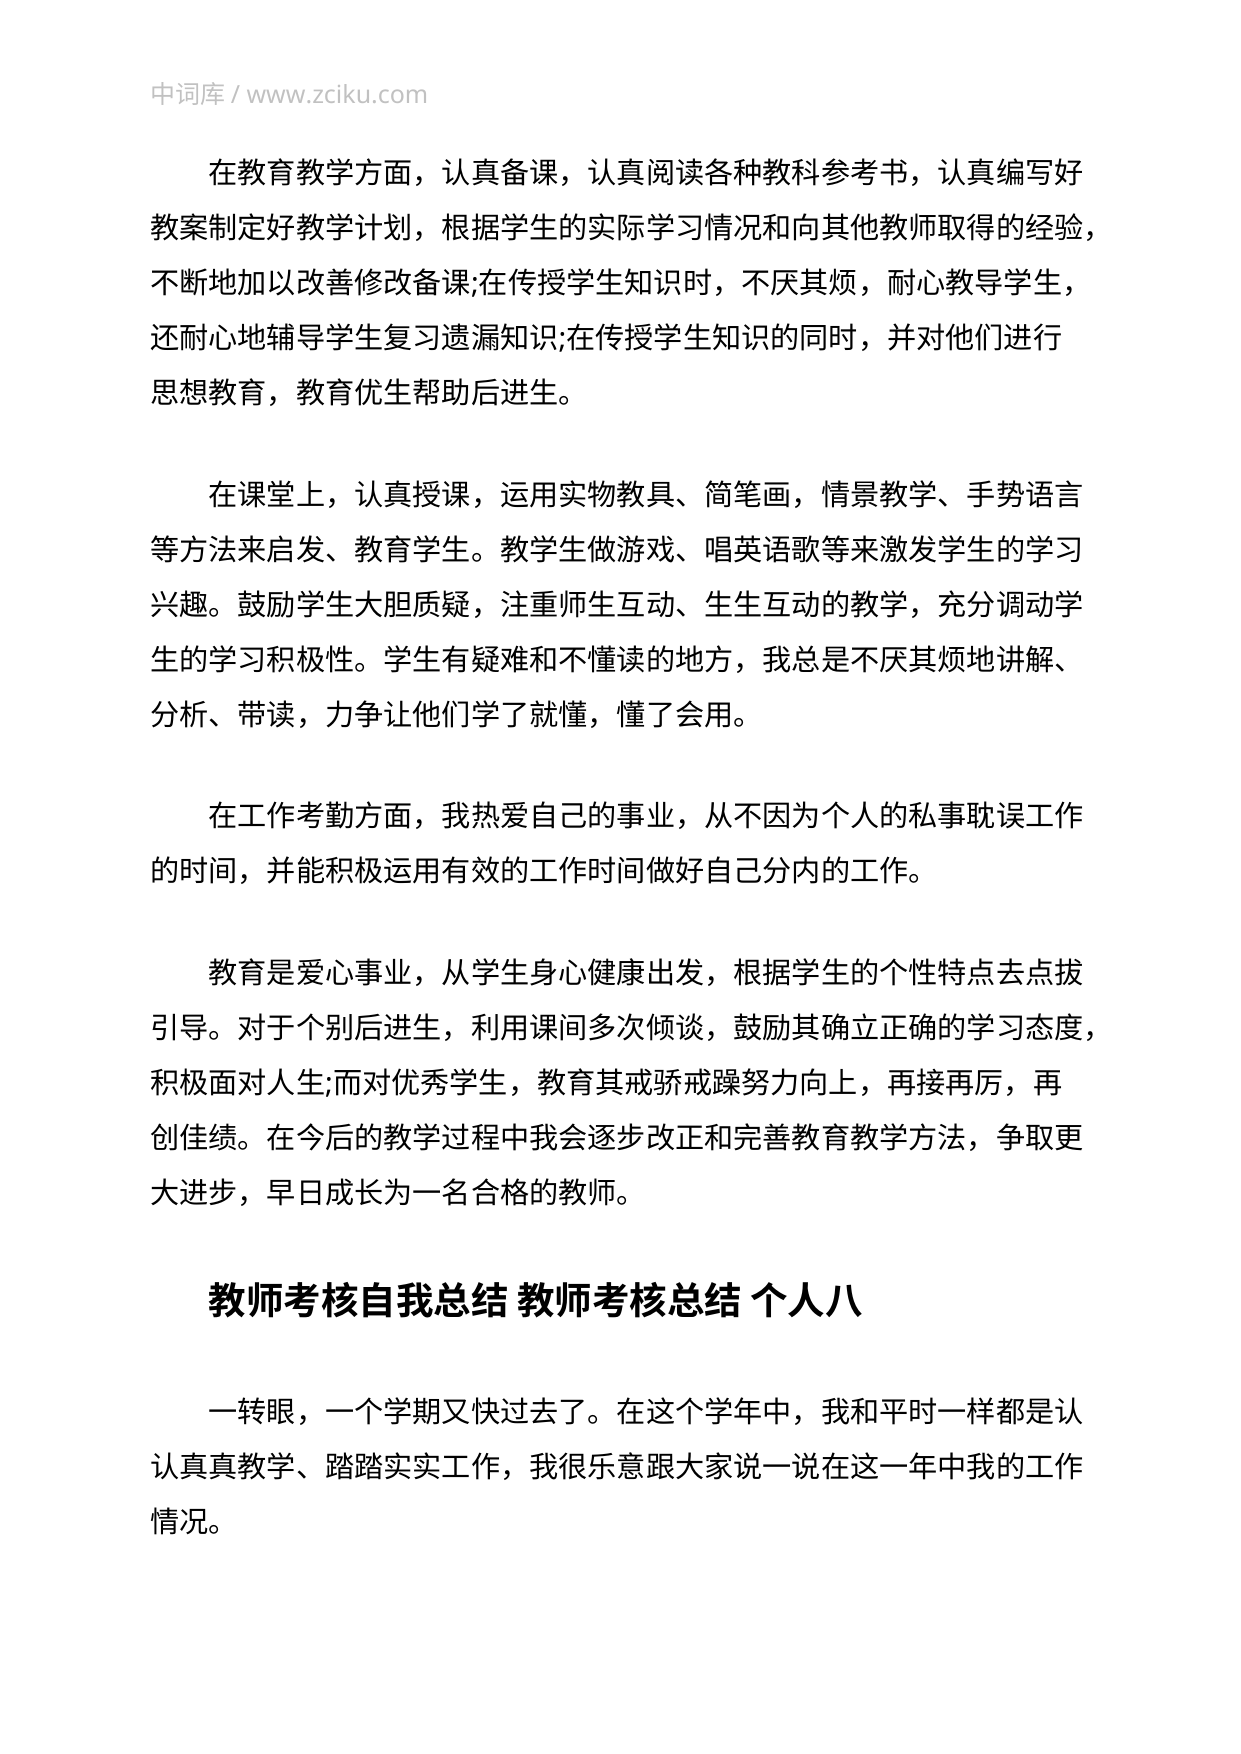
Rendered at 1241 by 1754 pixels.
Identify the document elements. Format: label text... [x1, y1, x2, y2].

text 一转眼，一个学期又快过去了。在这个学年中，我和平时一样都是认认真真教学、踏踏实实工作，我很乐意跟大家说一说在这一年中我的工作情况。 [150, 1388, 1090, 1541]
text 在工作考勤方面，我热爱自己的事业，从不因为个人的私事耽误工作的时间，并能积极运用有效的工作时间做好自己分内的工作。 [150, 793, 1090, 890]
text 在课堂上，认真授课，运用实物教具、简笔画，情景教学、手势语言等方法来启发、教育学生。教学生做游戏、唱英语歌等来激发学生的学习兴趣。鼓励学生大胆质疑，注重师生互动、生生互动的教学，充分调动学生的学习积极性。学生有疑难和不懂读的地方，我总是不厌其烦地讲解、分析、带读，力争让他们学了就懂，懂了会用。 [150, 472, 1090, 733]
text 教育是爱心事业，从学生身心健康出发，根据学生的个性特点去点拔引导。对于个别后进生，利用课间多次倾谈，鼓励其确立正确的学习态度，积极面对人生;而对优秀学生，教育其戒骄戒躁努力向上，再接再厉，再创佳绩。在今后的教学过程中我会逐步改正和完善教育教学方法，争取更大进步，早日成长为一名合格的教师。 [150, 949, 1090, 1212]
text 教师考核自我总结 教师考核总结 个人八 [150, 1271, 1090, 1325]
text 在教育教学方面，认真备课，认真阅读各种教科参考书，认真编写好教案制定好教学计划，根据学生的实际学习情况和向其他教师取得的经验，不断地加以改善修改备课;在传授学生知识时，不厌其烦，耐心教导学生，还耐心地辅导学生复习遗漏知识;在传授学生知识的同时，并对他们进行思想教育，教育优生帮助后进生。 [150, 150, 1090, 412]
